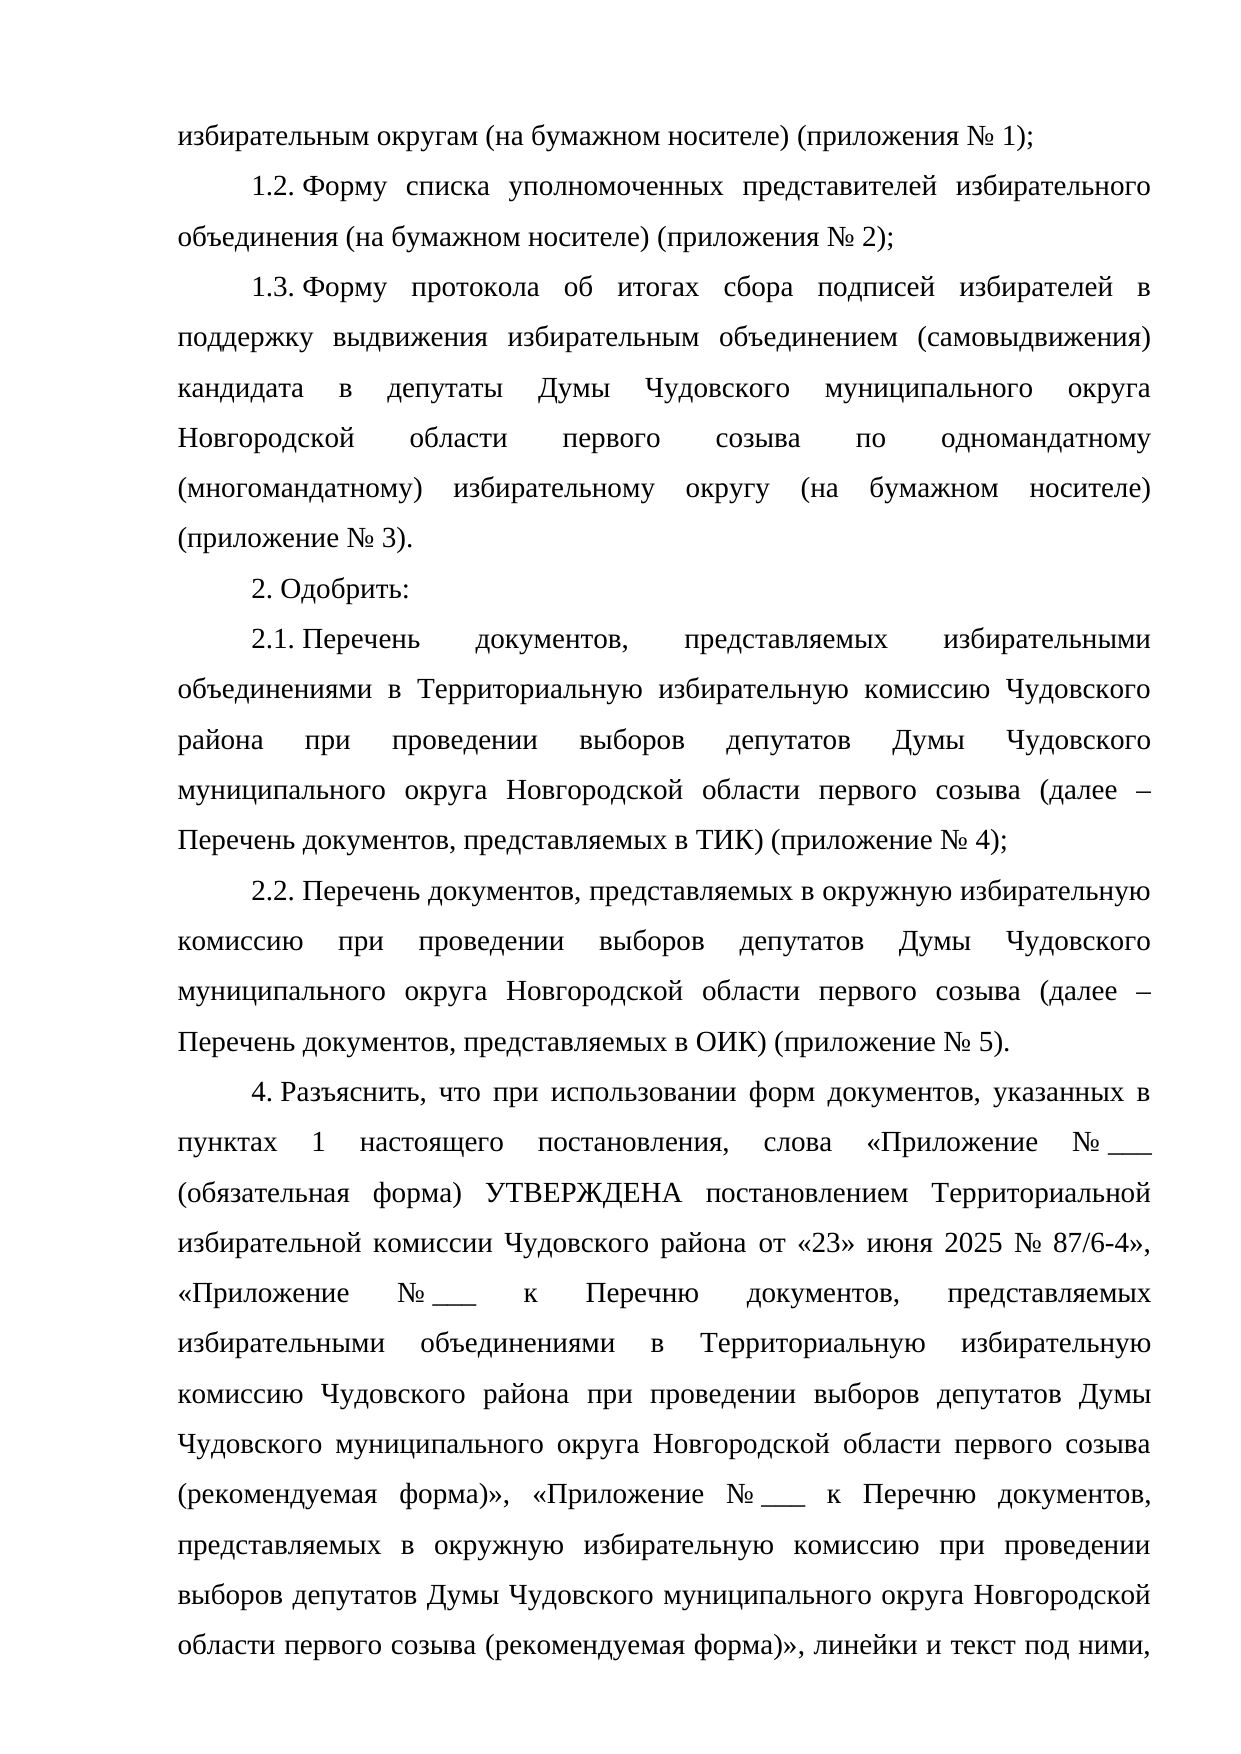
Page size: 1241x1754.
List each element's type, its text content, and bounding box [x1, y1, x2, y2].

text 1.3. Форму протокола об итогах сбора подписей избирателей в поддержку выдвижения избирательным объединением (самовыдвижения) кандидата в депутаты Думы Чудовского муниципального округа Новгородской области первого созыва по одномандатному (многомандатному) избирательному округу (на бумажном носителе) (приложение № 3). [177, 269, 1152, 554]
text 2. Одобрить: [177, 571, 1152, 604]
text 1.2. Форму списка уполномоченных представителей избирательного объединения (на бумажном носителе) (приложения № 2); [177, 168, 1152, 252]
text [177, 1074, 1152, 1661]
text 2.2. Перечень документов, представляемых в окружную избирательную комиссию при проведении выборов депутатов Думы Чудовского муниципального округа Новгородской области первого созыва (далее – Перечень документов, представляемых в ОИК) (приложение № 5). [177, 873, 1152, 1057]
text 2.1. Перечень документов, представляемых избирательными объединениями в Территориальную избирательную комиссию Чудовского района при проведении выборов депутатов Думы Чудовского муниципального округа Новгородской области первого созыва (далее – Перечень документов, представляемых в ТИК) (приложение № 4); [177, 621, 1152, 856]
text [177, 118, 1152, 152]
